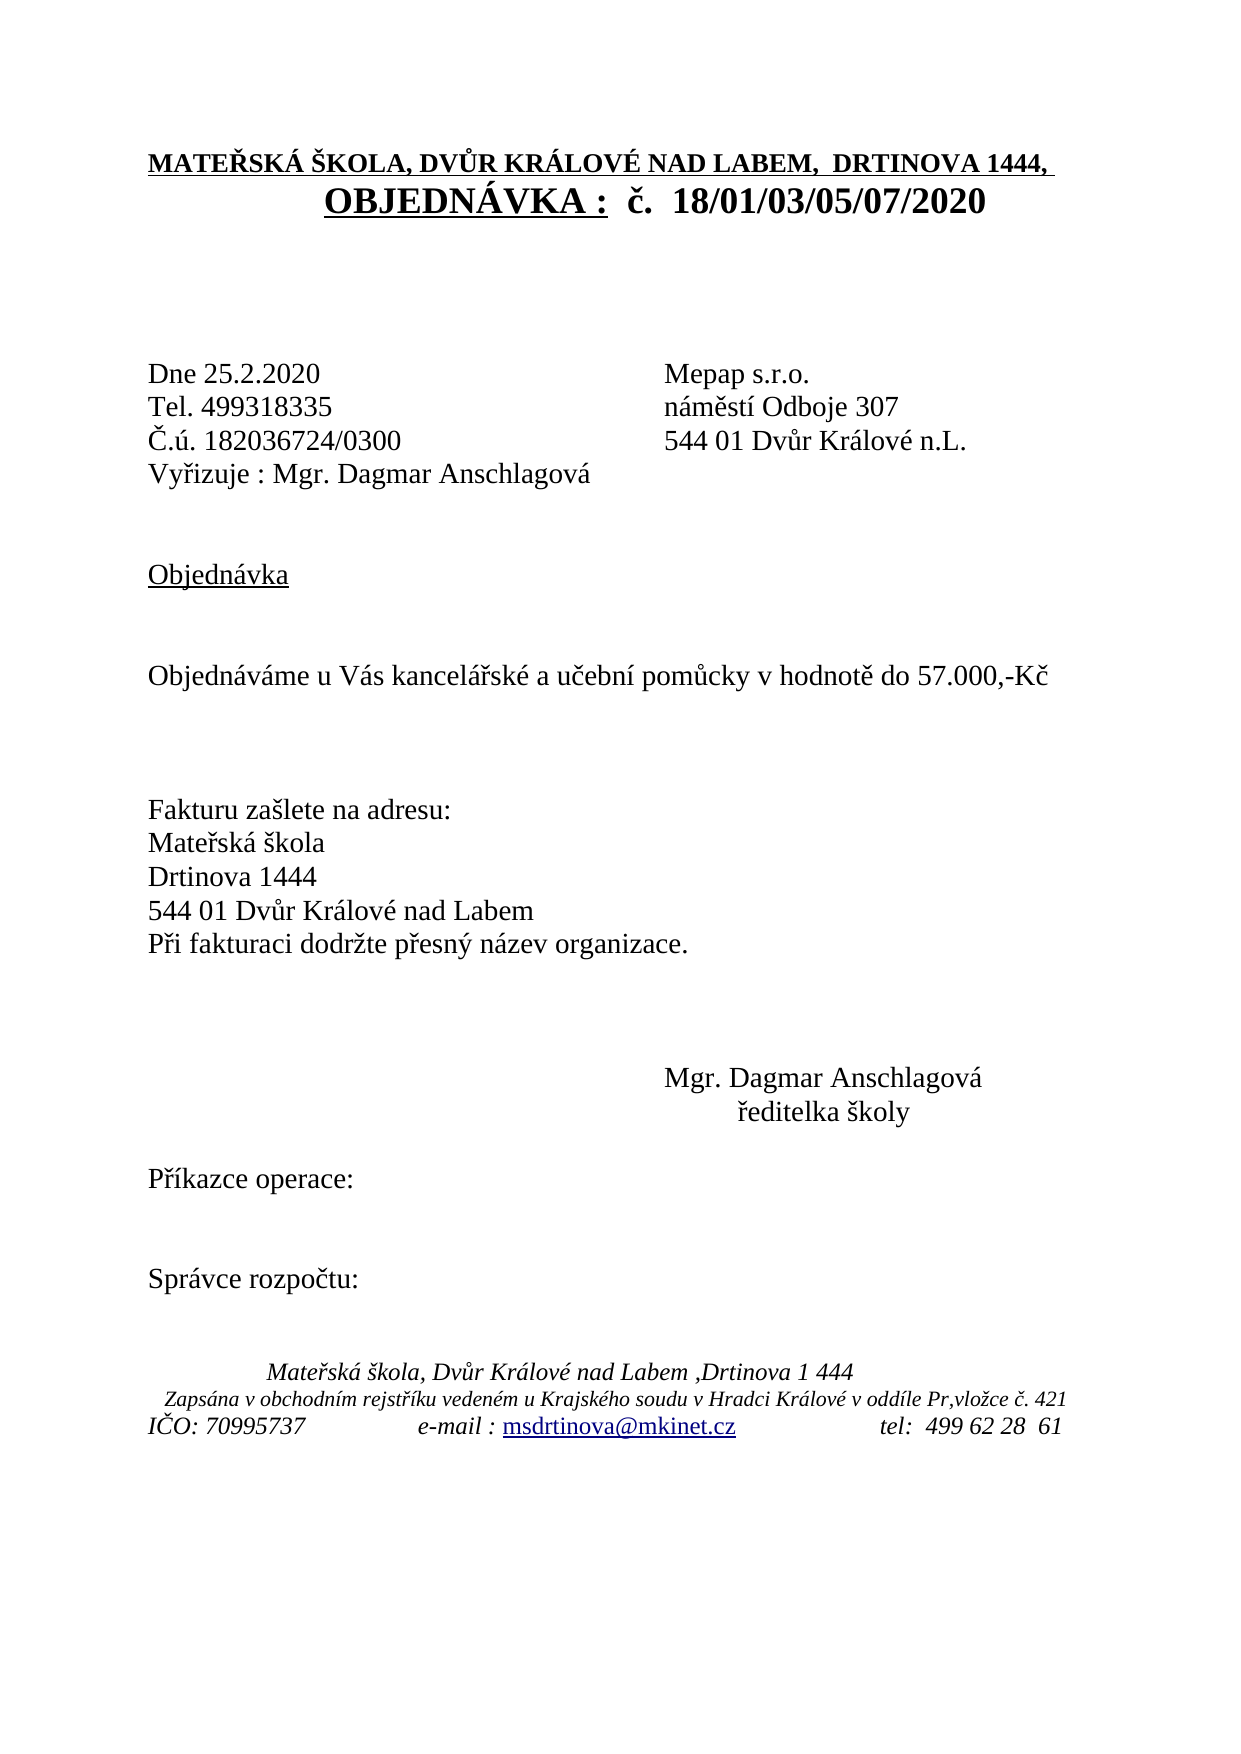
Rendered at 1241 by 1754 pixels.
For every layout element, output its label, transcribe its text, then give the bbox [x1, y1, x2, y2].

text Vyřizuje : Mgr. Dagmar Anschlagová [148, 457, 1093, 490]
text Č.ú. 182036724/0300 544 01 Dvůr Králové n.L. [148, 423, 1093, 457]
text Objednávka [148, 557, 1093, 591]
text Mgr. Dagmar Anschlagová [148, 1060, 1093, 1094]
text Dne 25.2.2020 Mepap s.r.o. [148, 356, 1093, 389]
text Správce rozpočtu: [148, 1262, 1093, 1295]
text Tel. 499318335 náměstí Odboje 307 [148, 389, 1093, 423]
text Drtinova 1444 [148, 859, 1093, 893]
text Objednáváme u Vás kancelářské a učební pomůcky v hodnotě do 57.000,-Kč [148, 658, 1093, 691]
text Příkazce operace: [148, 1161, 1093, 1194]
text MATEŘSKÁ ŠKOLA, DVŮR KRÁLOVÉ NAD LABEM, DRTINOVA 1444, [148, 148, 1093, 179]
text Fakturu zašlete na adresu: [148, 792, 1093, 826]
text Zapsána v obchodním rejstříku vedeném u Krajského soudu v Hradci Králové v oddíle Pr,vložce č. 421 IČO: 70995737 e-mail : msdrtinova@mkinet.cz tel: 499 62 28 61 [148, 1386, 1093, 1440]
text ředitelka školy [148, 1094, 1093, 1127]
text Při fakturaci dodržte přesný název organizace. [148, 926, 1093, 960]
text Mateřská škola [148, 826, 1093, 859]
text 544 01 Dvůr Králové nad Labem [148, 893, 1093, 926]
text Mateřská škola, Dvůr Králové nad Labem ,Drtinova 1 444 [148, 1357, 1093, 1386]
text OBJEDNÁVKA : č. 18/01/03/05/07/2020 [148, 179, 1093, 222]
